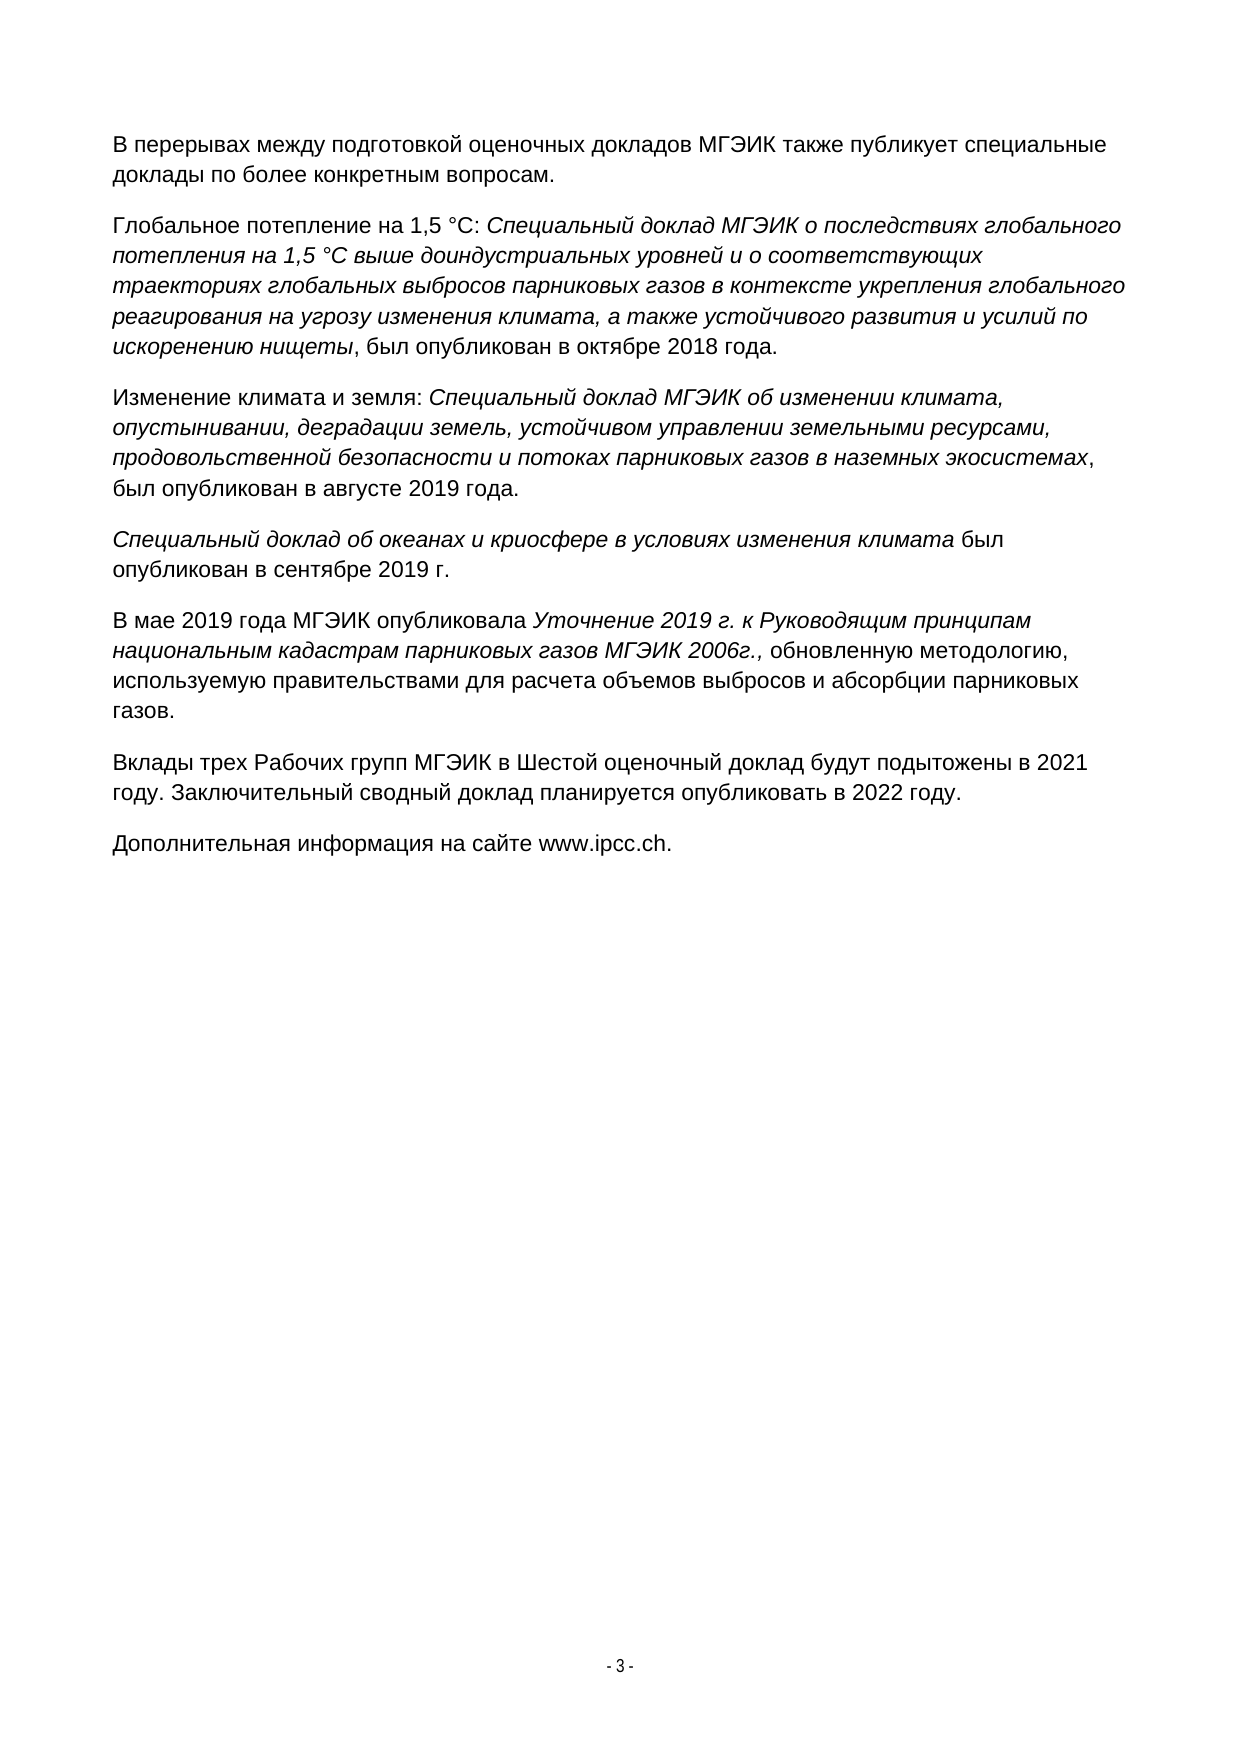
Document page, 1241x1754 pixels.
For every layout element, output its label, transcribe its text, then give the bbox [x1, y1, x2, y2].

text В мае 2019 года МГЭИК опубликовала Уточнение 2019 г. к Руководящим принципам национальным кадастрам парниковых газов МГЭИК 2006г., обновленную методологию, используемую правительствами для расчета объемов выбросов и абсорбции парниковых газов. [112, 607, 1128, 724]
text Специальный доклад об океанах и криосфере в условиях изменения климата был опубликован в сентябре 2019 г. [112, 526, 1128, 582]
text Глобальное потепление на 1,5 °C: Специальный доклад МГЭИК о последствиях глобального потепления на 1,5 °C выше доиндустриальных уровней и о соответствующих траекториях глобальных выбросов парниковых газов в контексте укрепления глобального реагирования на угрозу изменения климата, а также устойчивого развития и усилий по искоренению нищеты, был опубликован в октябре 2018 года. [112, 212, 1128, 359]
text Дополнительная информация на сайте www.ipcc.ch. [112, 830, 1128, 856]
text Изменение климата и земля: Специальный доклад МГЭИК об изменении климата, опустынивании, деградации земель, устойчивом управлении земельными ресурсами, продовольственной безопасности и потоках парниковых газов в наземных экосистемах, был опубликован в августе 2019 года. [112, 384, 1128, 501]
text Вклады трех Рабочих групп МГЭИК в Шестой оценочный доклад будут подытожены в 2021 году. Заключительный сводный доклад планируется опубликовать в 2022 году. [112, 748, 1128, 805]
text В перерывах между подготовкой оценочных докладов МГЭИК также публикует специальные доклады по более конкретным вопросам. [112, 131, 1128, 187]
